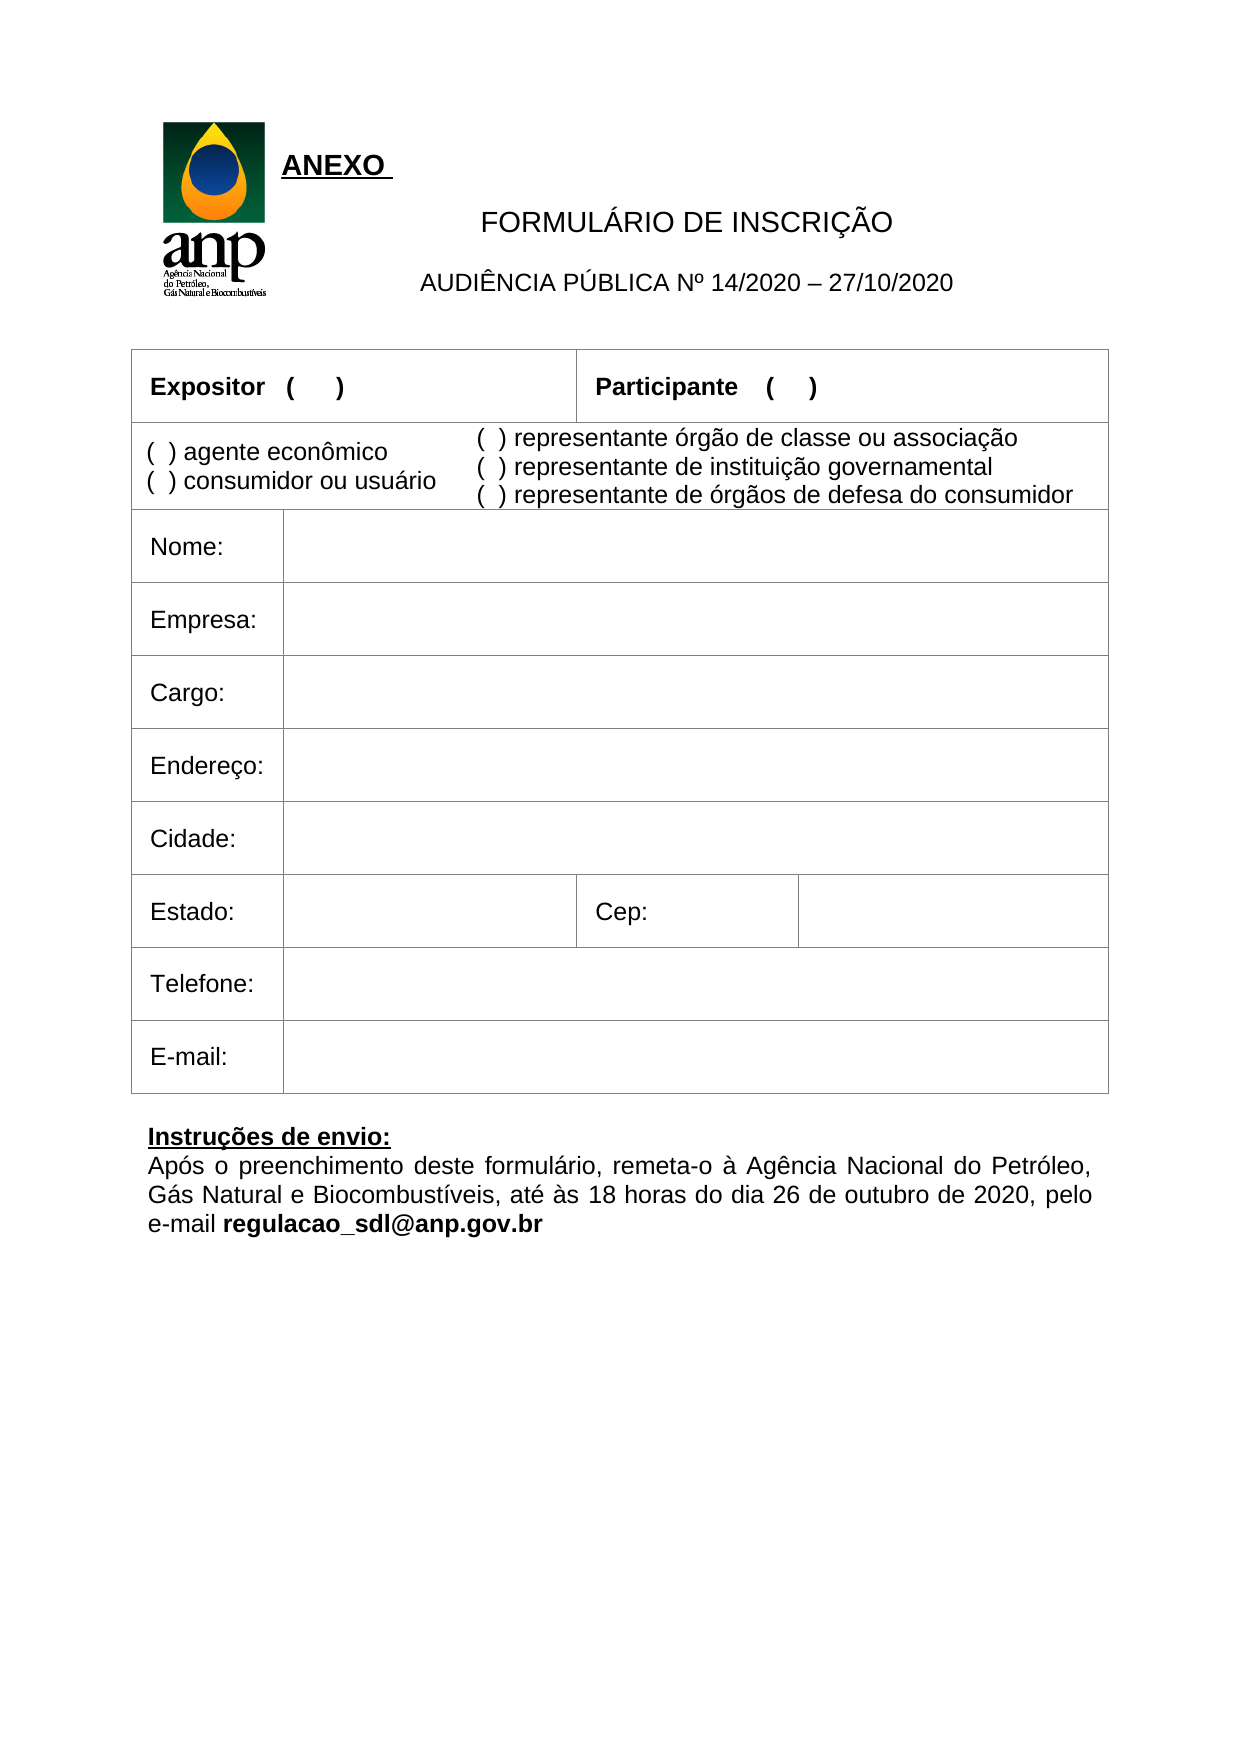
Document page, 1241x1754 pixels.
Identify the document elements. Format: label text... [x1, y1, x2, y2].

table_header Participante ( ) [577, 350, 1108, 422]
table_cell Nome: [132, 510, 283, 582]
table_cell [284, 510, 1108, 582]
table_cell [284, 802, 1108, 874]
picture [147, 103, 282, 311]
table_cell Empresa: [132, 583, 283, 655]
table_cell Cidade: [132, 802, 283, 874]
table_cell E-mail: [132, 1021, 283, 1093]
table_cell [284, 1021, 1108, 1093]
table_cell Telefone: [132, 948, 283, 1020]
text ANEXO [282, 148, 1092, 181]
table_cell [284, 583, 1108, 655]
table_cell [284, 729, 1108, 801]
table_cell [284, 656, 1108, 728]
text Instruções de envio: [148, 1122, 1092, 1151]
table_header Expositor ( ) [132, 350, 576, 422]
text AUDIÊNCIA PÚBLICA Nº 14/2020 – 27/10/2020 [282, 267, 1092, 296]
table_cell [284, 875, 576, 947]
text FORMULÁRIO DE INSCRIÇÃO [282, 205, 1092, 239]
table_cell Estado: [132, 875, 283, 947]
text Após o preenchimento deste formulário, remeta-o à Agência Nacional do Petróleo, Gás Natural e Biocombustíveis, até às 18 horas do dia 26 de outubro de 2020, pelo e-mail regulacao_sdl@anp.gov.br [148, 1151, 1092, 1237]
table_cell [284, 948, 1108, 1020]
table_cell Cargo: [132, 656, 283, 728]
table_cell ( ) agente econômico ( ) consumidor ou usuário [132, 423, 473, 509]
table_cell Cep: [577, 875, 798, 947]
table_cell [799, 875, 1108, 947]
table_cell Endereço: [132, 729, 283, 801]
table_cell ( ) representante órgão de classe ou associação ( ) representante de instituição governamental ( ) representante de órgãos de defesa do consumidor [474, 423, 1108, 509]
